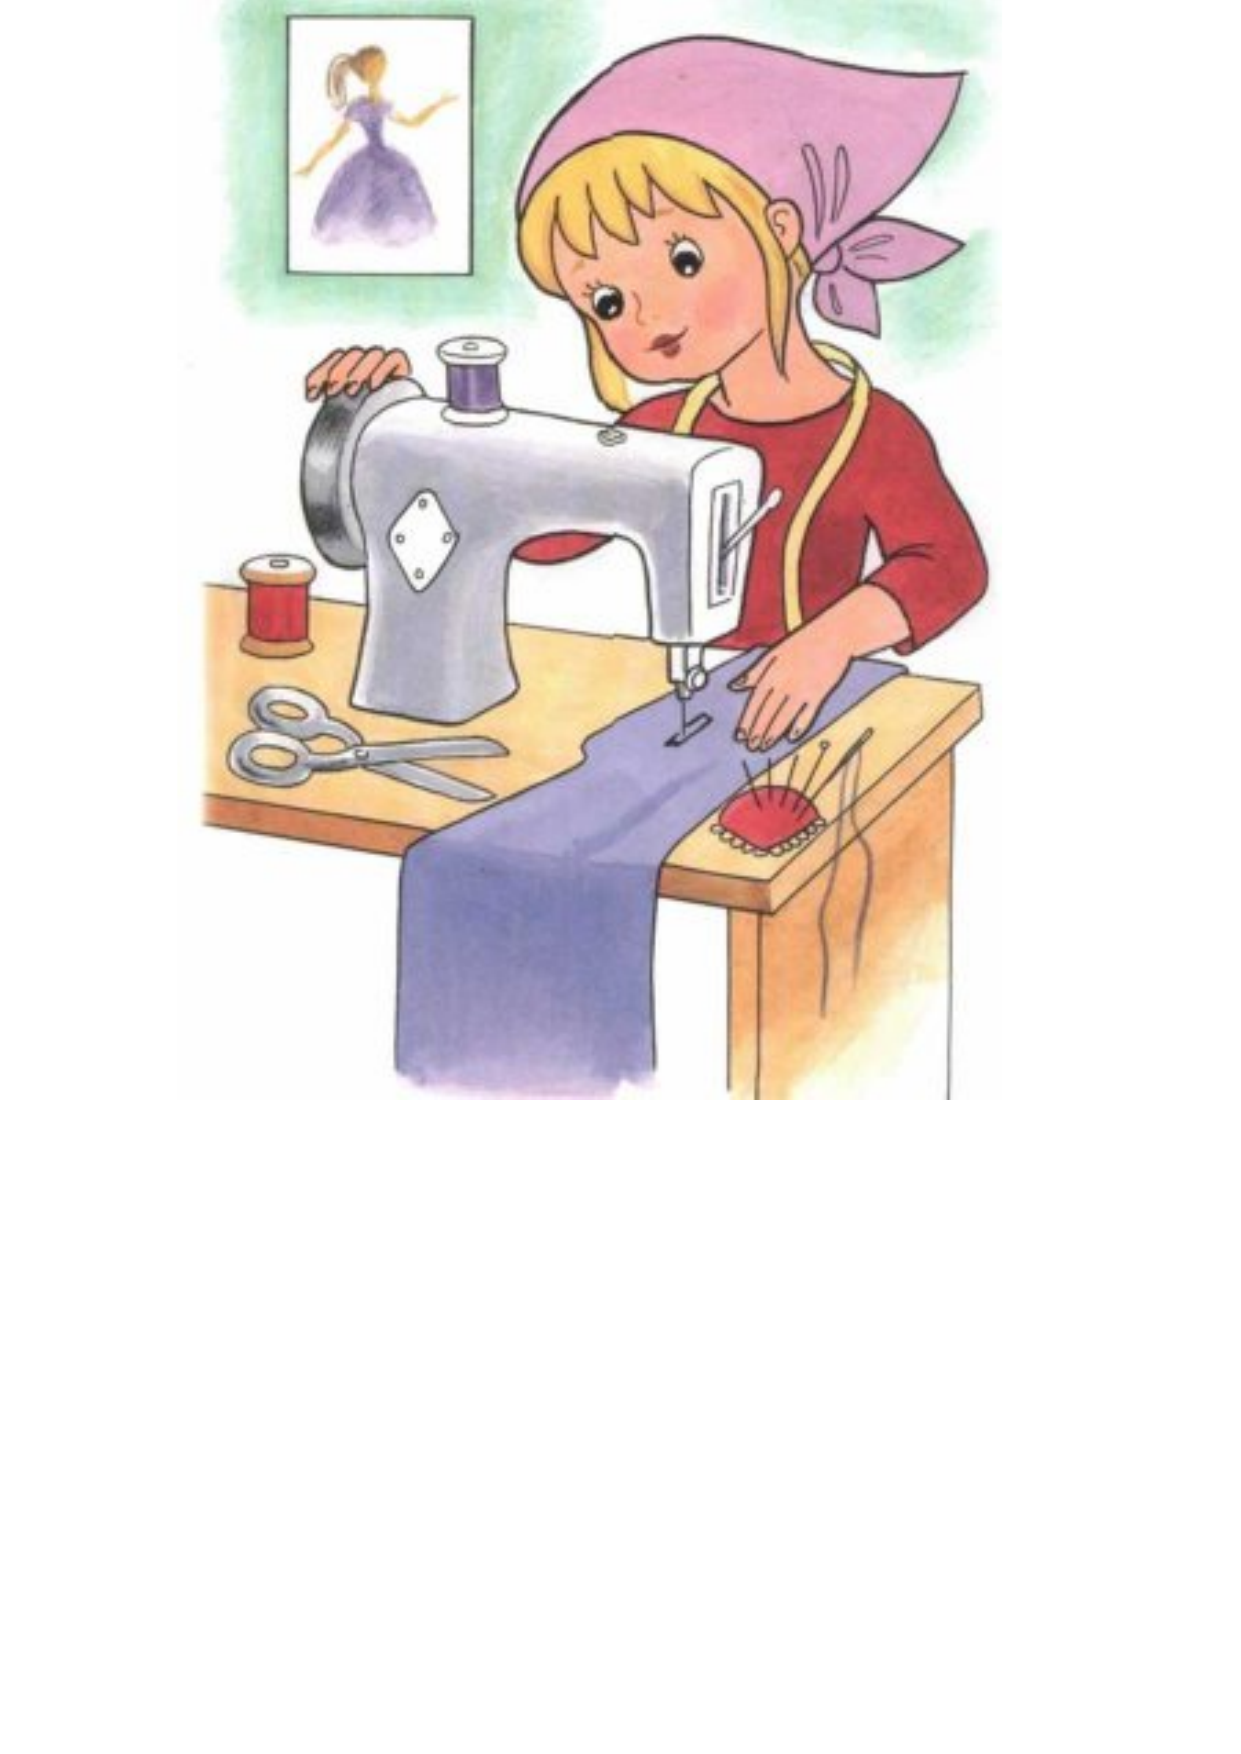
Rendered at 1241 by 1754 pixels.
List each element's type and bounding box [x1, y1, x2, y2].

picture [177, 0, 1003, 1100]
